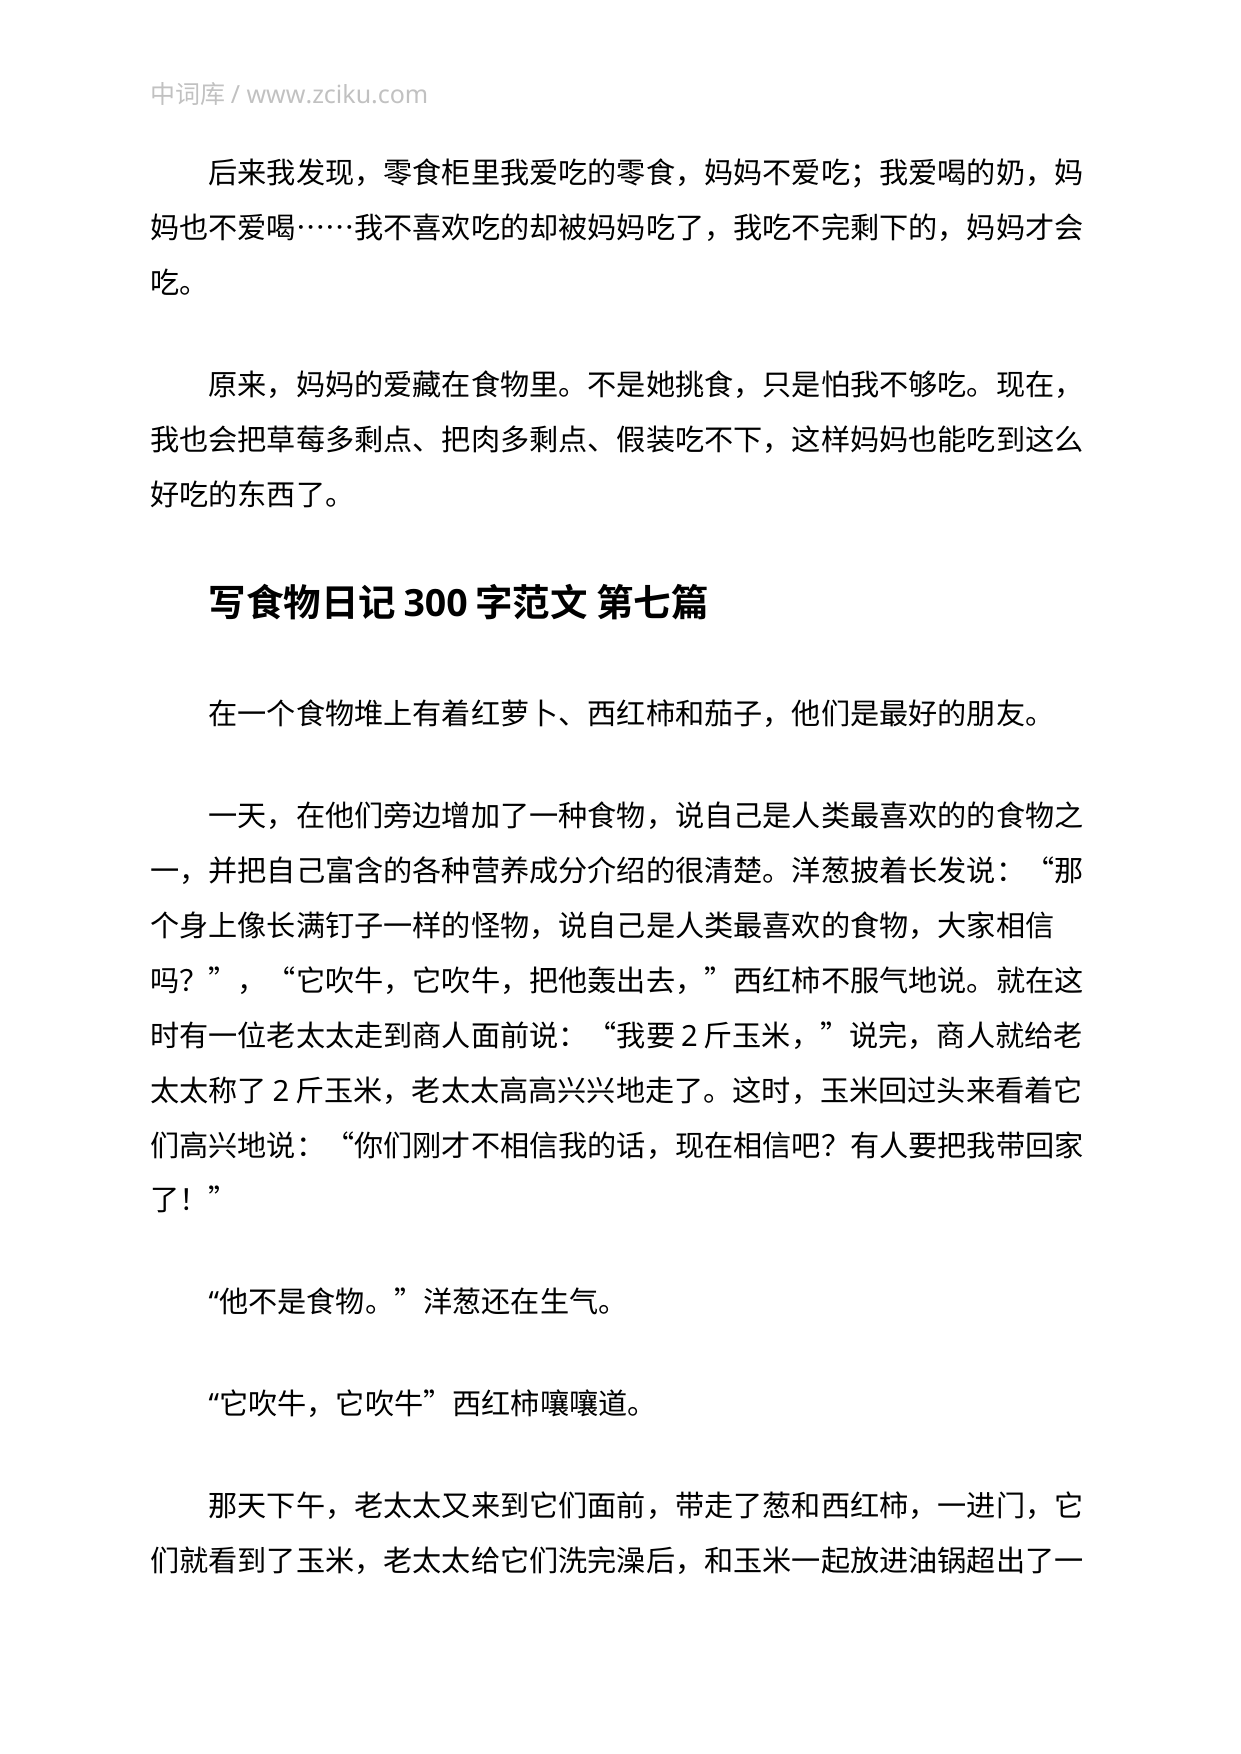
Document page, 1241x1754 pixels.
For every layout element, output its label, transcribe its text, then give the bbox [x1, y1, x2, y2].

text 在一个食物堆上有着红萝卜、西红柿和茄子，他们是最好的朋友。 [150, 691, 1090, 733]
text 写食物日记300字范文 第七篇 [150, 573, 1090, 628]
text 原来，妈妈的爱藏在食物里。不是她挑食，只是怕我不够吃。现在，我也会把草莓多剩点、把肉多剩点、假装吃不下，这样妈妈也能吃到这么好吃的东西了。 [150, 362, 1090, 514]
text 一天，在他们旁边增加了一种食物，说自己是人类最喜欢的的食物之一，并把自己富含的各种营养成分介绍的很清楚。洋葱披着长发说：“那个身上像长满钉子一样的怪物，说自己是人类最喜欢的食物，大家相信吗？”，“它吹牛，它吹牛，把他轰出去，”西红柿不服气地说。就在这时有一位老太太走到商人面前说：“我要2斤玉米，”说完，商人就给老太太称了2斤玉米，老太太高高兴兴地走了。这时，玉米回过头来看着它们高兴地说：“你们刚才不相信我的话，现在相信吧？有人要把我带回家了！” [150, 792, 1090, 1219]
text 后来我发现，零食柜里我爱吃的零食，妈妈不爱吃；我爱喝的奶，妈妈也不爱喝……我不喜欢吃的却被妈妈吃了，我吃不完剩下的，妈妈才会吃。 [150, 150, 1090, 302]
text “它吹牛，它吹牛”西红柿嚷嚷道。 [150, 1381, 1090, 1423]
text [150, 1483, 1090, 1580]
text “他不是食物。”洋葱还在生气。 [150, 1279, 1090, 1321]
